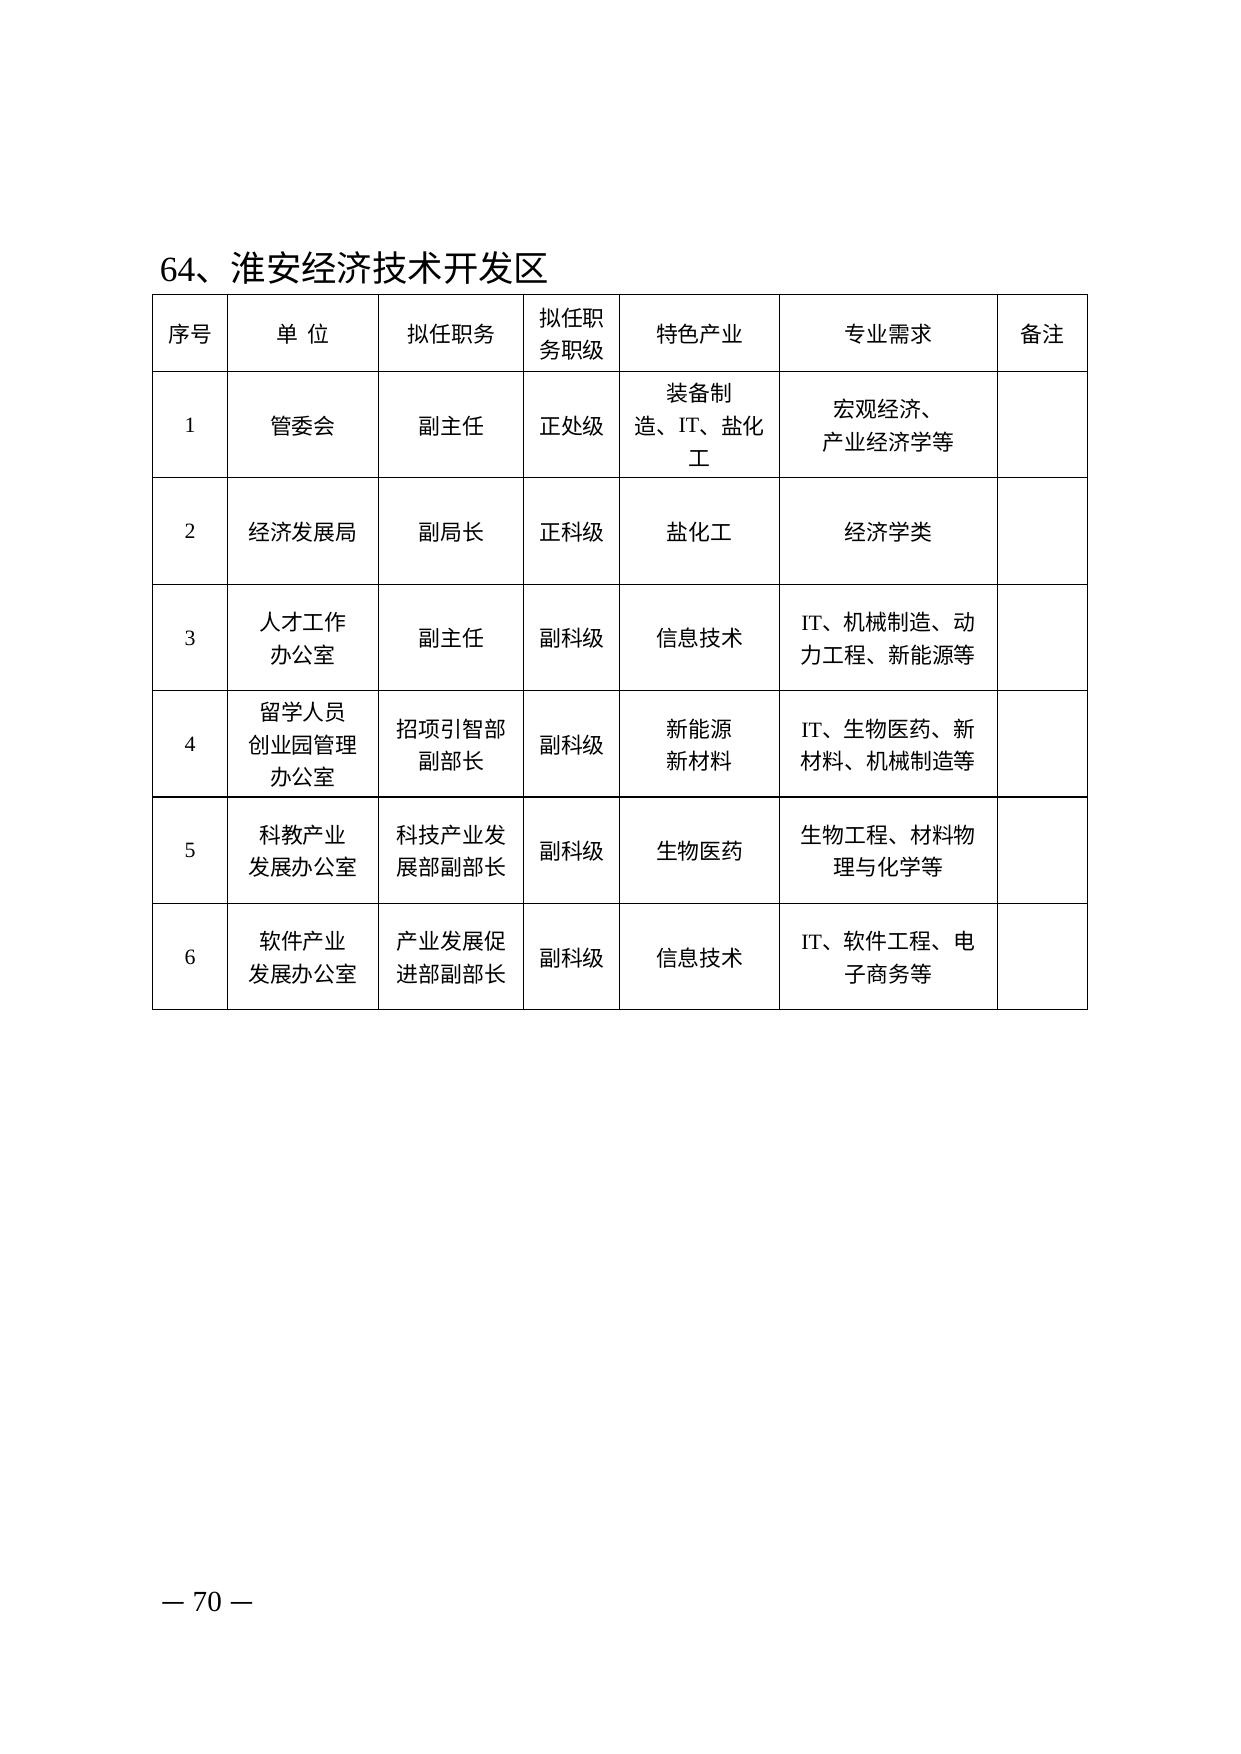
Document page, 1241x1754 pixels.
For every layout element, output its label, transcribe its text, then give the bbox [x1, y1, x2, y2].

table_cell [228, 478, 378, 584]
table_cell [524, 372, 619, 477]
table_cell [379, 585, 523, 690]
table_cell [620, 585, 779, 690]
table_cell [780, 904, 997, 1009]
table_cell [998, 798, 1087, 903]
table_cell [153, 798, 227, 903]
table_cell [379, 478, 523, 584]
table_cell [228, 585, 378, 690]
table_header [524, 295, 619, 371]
text 64、淮安经济技术开发区 [159, 231, 1081, 294]
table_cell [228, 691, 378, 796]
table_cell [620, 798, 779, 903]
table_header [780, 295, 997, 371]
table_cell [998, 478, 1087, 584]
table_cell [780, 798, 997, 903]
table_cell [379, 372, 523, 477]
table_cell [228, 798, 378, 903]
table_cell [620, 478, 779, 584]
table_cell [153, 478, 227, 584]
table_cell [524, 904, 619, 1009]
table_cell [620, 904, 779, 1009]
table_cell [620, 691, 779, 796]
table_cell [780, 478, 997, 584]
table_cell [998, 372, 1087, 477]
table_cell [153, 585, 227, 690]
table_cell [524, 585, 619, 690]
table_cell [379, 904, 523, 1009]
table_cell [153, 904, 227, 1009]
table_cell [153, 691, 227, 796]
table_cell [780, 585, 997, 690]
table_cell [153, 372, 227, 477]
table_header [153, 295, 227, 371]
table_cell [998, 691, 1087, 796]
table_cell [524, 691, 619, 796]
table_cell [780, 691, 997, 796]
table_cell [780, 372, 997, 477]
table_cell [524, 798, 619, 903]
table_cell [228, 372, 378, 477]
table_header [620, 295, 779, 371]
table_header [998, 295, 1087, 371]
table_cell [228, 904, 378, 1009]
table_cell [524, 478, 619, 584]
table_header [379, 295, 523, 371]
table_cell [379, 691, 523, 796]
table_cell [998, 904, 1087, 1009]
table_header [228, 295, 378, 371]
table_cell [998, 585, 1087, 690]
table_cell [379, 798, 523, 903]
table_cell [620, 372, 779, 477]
